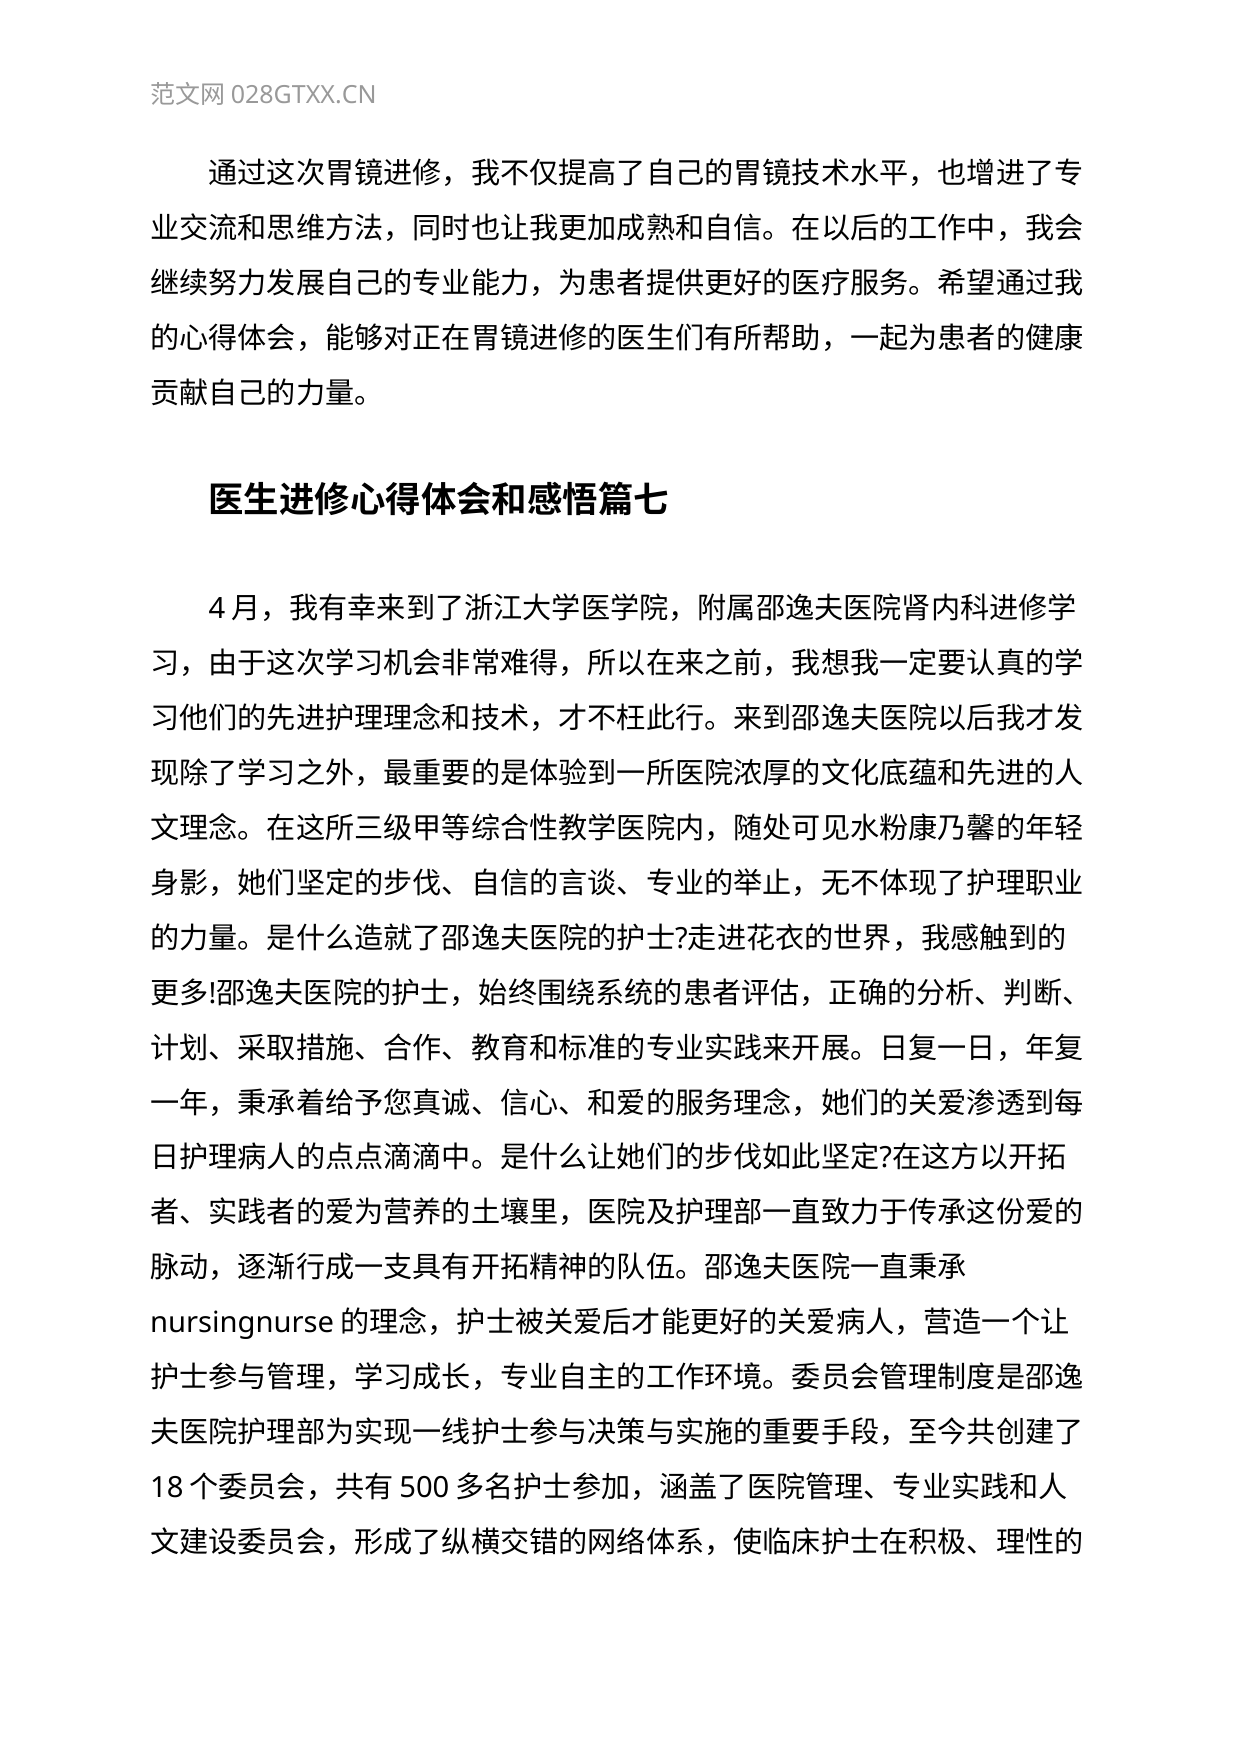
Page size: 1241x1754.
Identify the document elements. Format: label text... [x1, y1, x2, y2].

text 医生进修心得体会和感悟篇七 [150, 471, 1090, 523]
text 通过这次胃镜进修，我不仅提高了自己的胃镜技术水平，也增进了专业交流和思维方法，同时也让我更加成熟和自信。在以后的工作中，我会继续努力发展自己的专业能力，为患者提供更好的医疗服务。希望通过我的心得体会，能够对正在胃镜进修的医生们有所帮助，一起为患者的健康贡献自己的力量。 [150, 150, 1090, 412]
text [150, 585, 1090, 1561]
